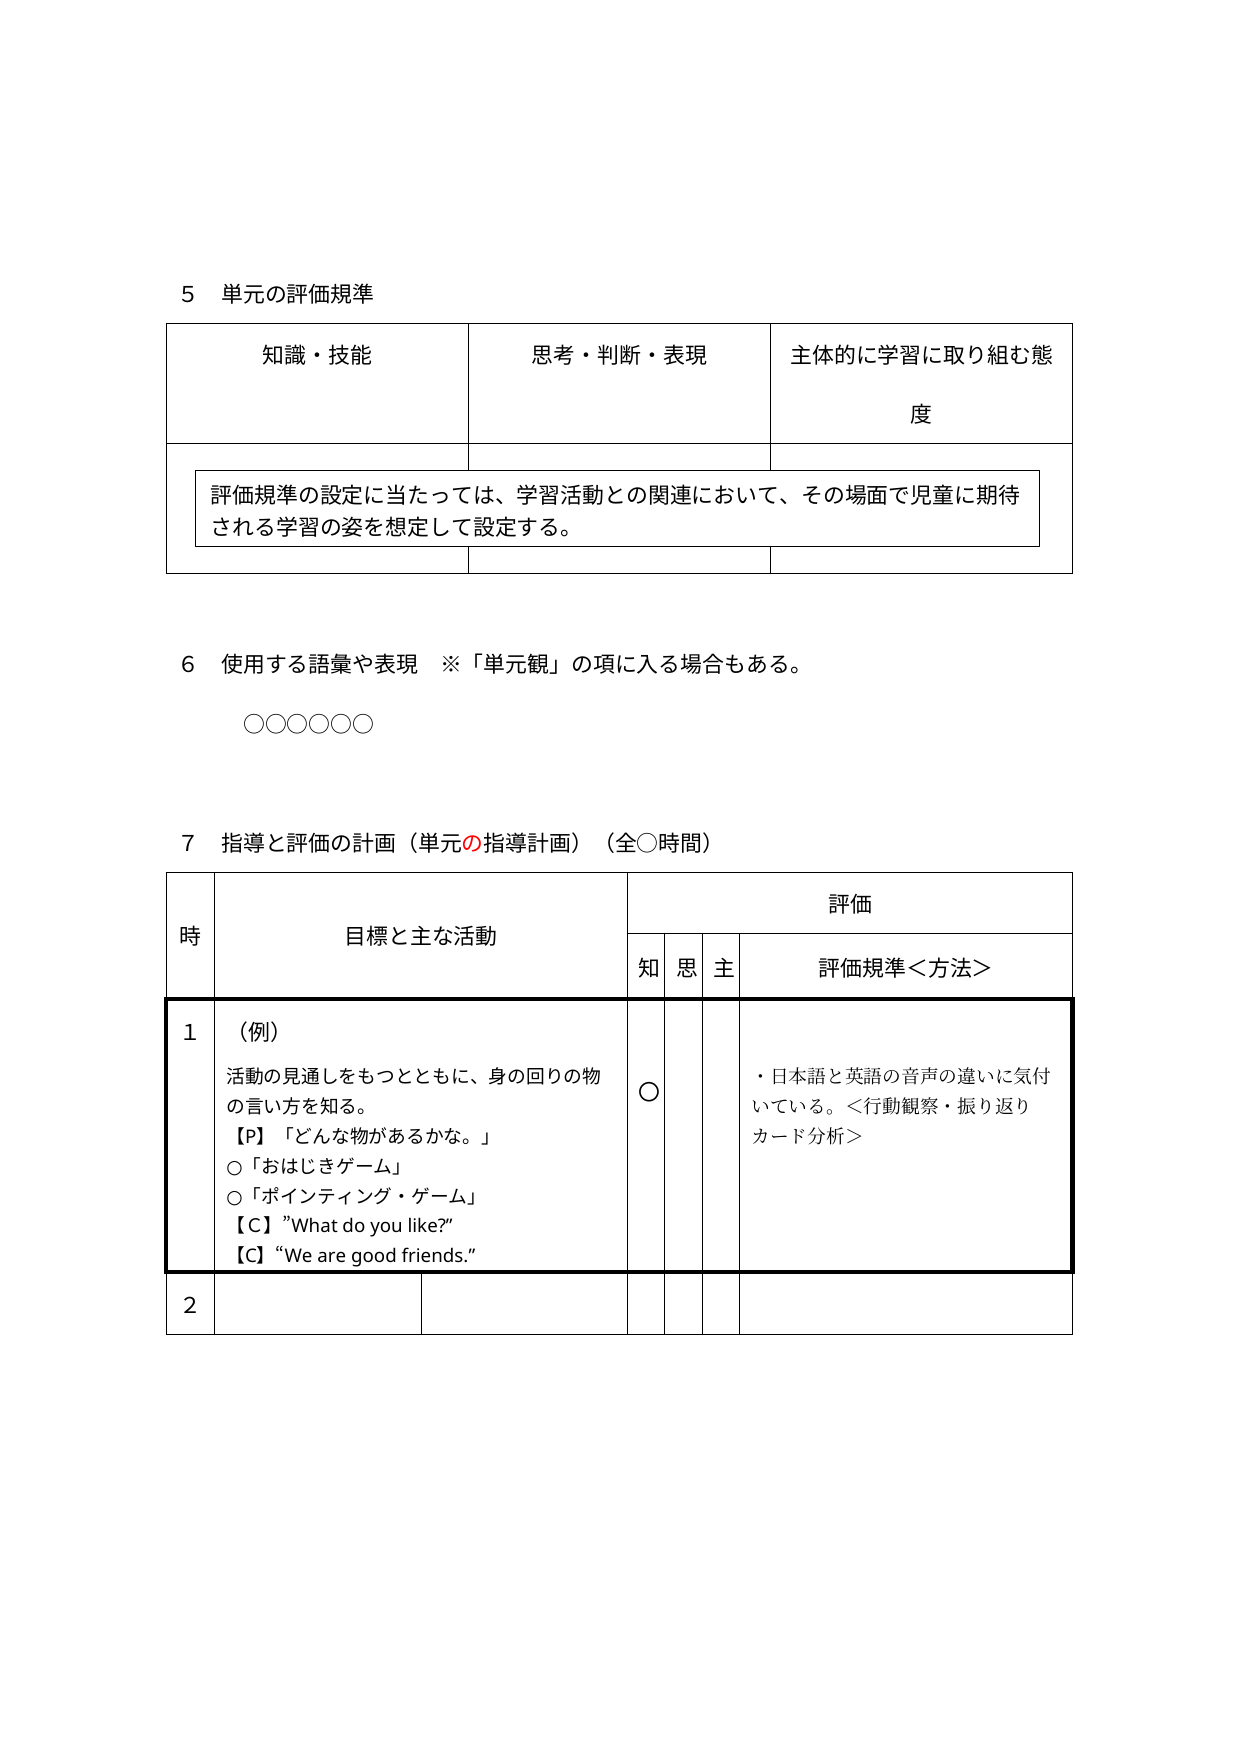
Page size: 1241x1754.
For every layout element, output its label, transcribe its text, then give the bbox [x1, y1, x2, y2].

table_cell 主 [703, 934, 739, 997]
table_header 知識・技能 [167, 324, 468, 443]
table_cell [703, 1274, 739, 1334]
table_header 目標と主な活動 [215, 873, 627, 997]
table_cell [469, 547, 770, 573]
table_cell [215, 1274, 421, 1334]
table_cell １ [168, 1001, 214, 1269]
table_cell 思 [665, 934, 702, 997]
table_cell [422, 1274, 627, 1334]
table_header 時 [167, 873, 214, 997]
table_cell [665, 1001, 702, 1269]
table_header 評価 [628, 873, 1072, 932]
table_cell [740, 1274, 1072, 1334]
table_cell 〇 [628, 1001, 664, 1269]
text ○○○○○○ [177, 693, 1063, 753]
table_cell ２ [167, 1274, 214, 1334]
text ５ 単元の評価規準 [177, 263, 1063, 323]
table_cell ・日本語と英語の音声の違いに気付いている。＜行動観察・振り返りカード分析＞ [740, 1001, 1070, 1269]
table_cell [469, 444, 770, 470]
table_cell [665, 1274, 702, 1334]
table_cell （例） 活動の見通しをもつとともに、身の回りの物の言い方を知る。 【P】「どんな物があるかな。」 ○「おはじきゲーム」 ○「ポインティング・ゲーム」 【Ｃ】”What do you like?” 【C】“We are good friends.” [215, 1001, 627, 1269]
table_cell 知 [628, 934, 664, 997]
table_cell [167, 444, 468, 573]
table_cell [771, 444, 1072, 573]
table_cell [628, 1274, 664, 1334]
table_header 主体的に学習に取り組む態度 [771, 324, 1072, 443]
table_header 思考・判断・表現 [469, 324, 770, 443]
text ６ 使用する語彙や表現 ※「単元観」の項に入る場合もある。 [177, 633, 1063, 693]
table_cell 評価規準＜方法＞ [740, 934, 1072, 997]
text ７ 指導と評価の計画（単元の指導計画）（全○時間） [177, 812, 1063, 872]
table_cell [703, 1001, 739, 1269]
